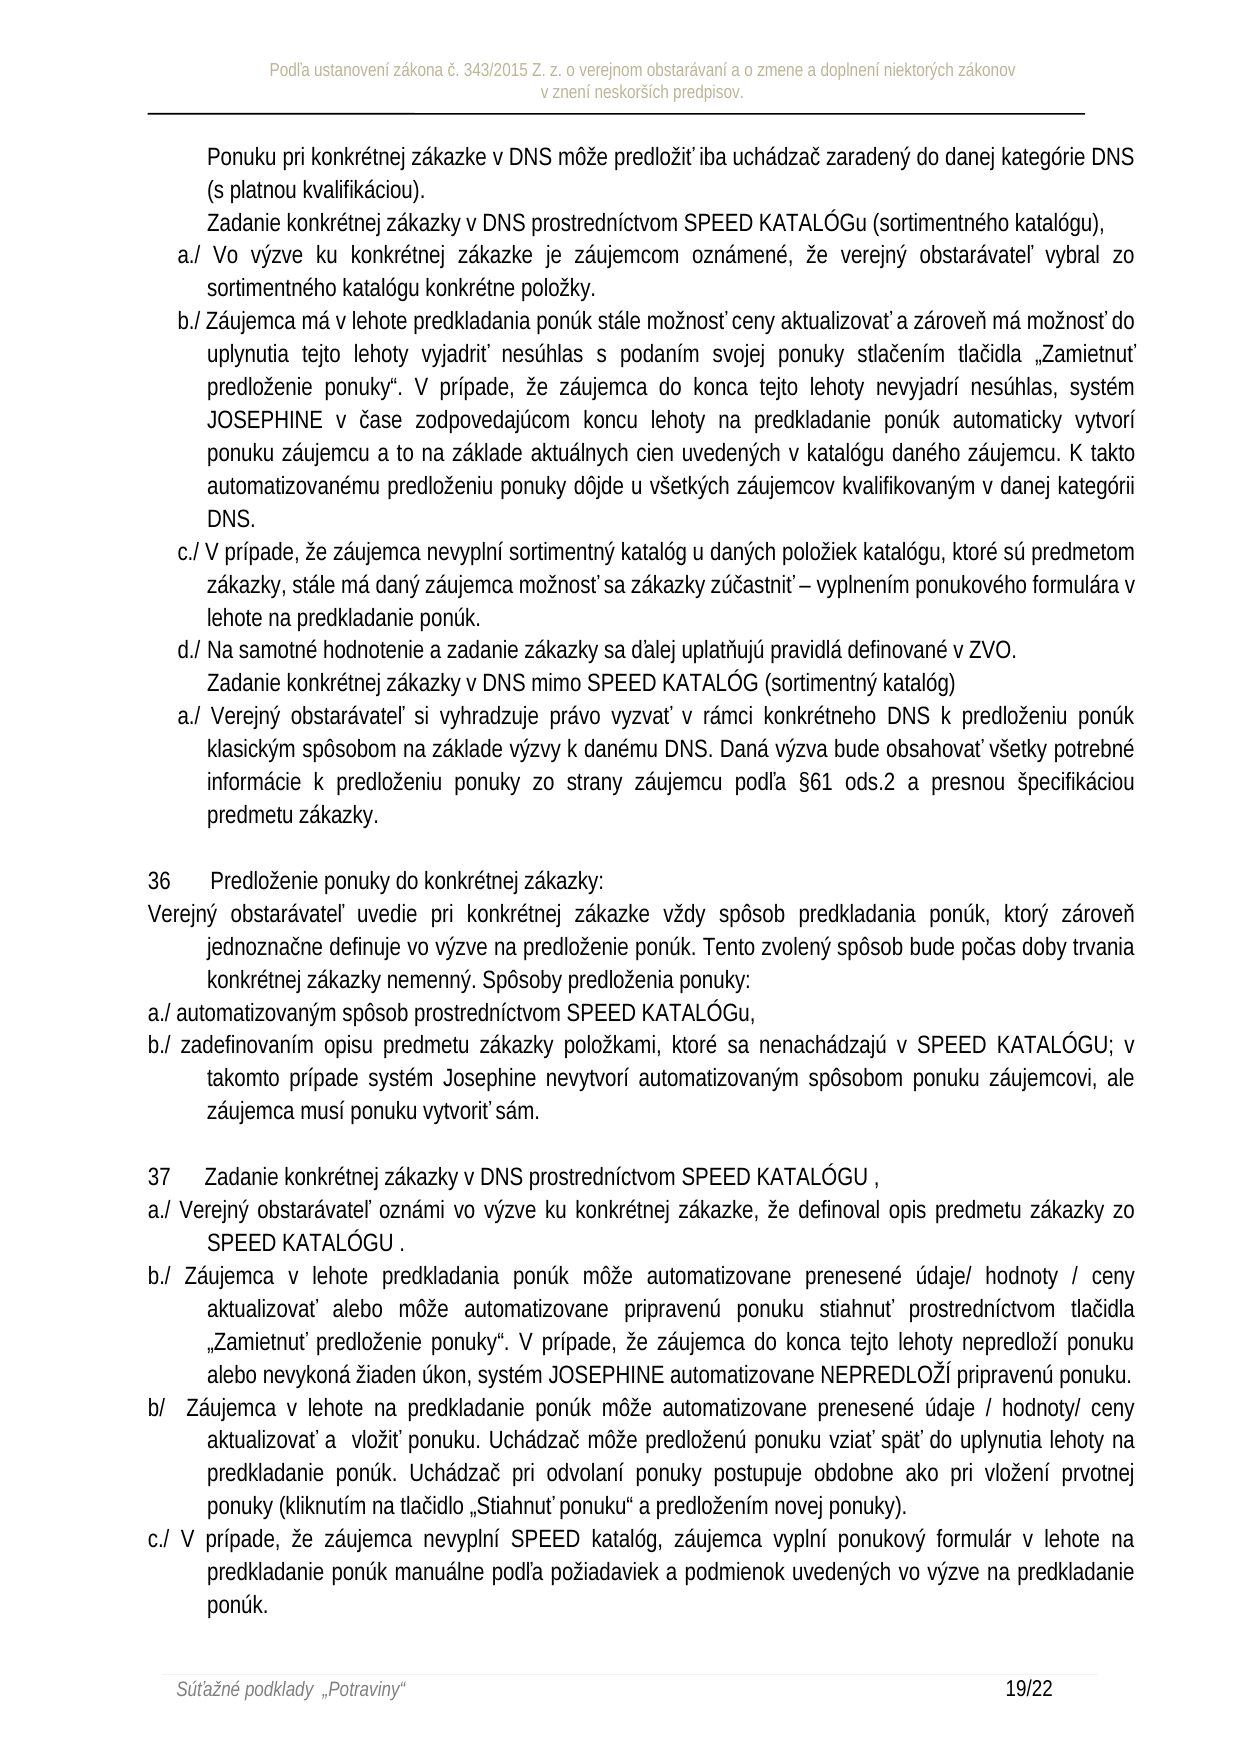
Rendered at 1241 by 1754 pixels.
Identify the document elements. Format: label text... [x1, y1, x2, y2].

text d./ Na samotné hodnotenie a zadanie zákazky sa ďalej uplatňujú pravidlá definované v ZVO. [177, 636, 1137, 664]
text b/ Záujemca v lehote na predkladanie ponúk môže automatizovane prenesené údaje / hodnoty/ ceny aktualizovať a vložiť ponuku. Uchádzač môže predloženú ponuku vziať späť do uplynutia lehoty na predkladanie ponúk. Uchádzač pri odvolaní ponuky postupuje obdobne ako pri vložení prvotnej ponuky (kliknutím na tlačidlo „Stiahnuť ponuku“ a predložením novej ponuky). [148, 1393, 1137, 1520]
text 36 Predloženie ponuky do konkrétnej zákazky: [148, 866, 1137, 894]
text Verejný obstarávateľ uvedie pri konkrétnej zákazke vždy spôsob predkladania ponúk, ktorý zároveň jednoznačne definuje vo výzve na predloženie ponúk. Tento zvolený spôsob bude počas doby trvania konkrétnej zákazky nemenný. Spôsoby predloženia ponuky: [148, 899, 1137, 993]
text Zadanie konkrétnej zákazky v DNS prostredníctvom SPEED KATALÓGu (sortimentného katalógu), [207, 208, 1137, 236]
text a./ Vo výzve ku konkrétnej zákazke je záujemcom oznámené, že verejný obstarávateľ vybral zo sortimentného katalógu konkrétne položky. [177, 241, 1137, 302]
text Zadanie konkrétnej zákazky v DNS mimo SPEED KATALÓG (sortimentný katalóg) [207, 668, 1137, 697]
text c./ V prípade, že záujemca nevyplní SPEED katalóg, záujemca vyplní ponukový formulár v lehote na predkladanie ponúk manuálne podľa požiadaviek a podmienok uvedených vo výzve na predkladanie ponúk. [148, 1524, 1137, 1619]
text a./ Verejný obstarávateľ si vyhradzuje právo vyzvať v rámci konkrétneho DNS k predloženiu ponúk klasickým spôsobom na základe výzvy k danému DNS. Daná výzva bude obsahovať všetky potrebné informácie k predloženiu ponuky zo strany záujemcu podľa §61 ods.2 a presnou špecifikáciou predmetu zákazky. [177, 701, 1137, 829]
text 37 Zadanie konkrétnej zákazky v DNS prostredníctvom SPEED KATALÓGU , [148, 1162, 1137, 1191]
text b./ Záujemca v lehote predkladania ponúk môže automatizovane prenesené údaje/ hodnoty / ceny aktualizovať alebo môže automatizovane pripravenú ponuku stiahnuť prostredníctvom tlačidla „Zamietnuť predloženie ponuky“. V prípade, že záujemca do konca tejto lehoty nepredloží ponuku alebo nevykoná žiaden úkon, systém JOSEPHINE automatizovane NEPREDLOŽÍ pripravenú ponuku. [148, 1261, 1137, 1388]
text Ponuku pri konkrétnej zákazke v DNS môže predložiť iba uchádzač zaradený do danej kategórie DNS (s platnou kvalifikáciou). [207, 142, 1137, 203]
text a./ automatizovaným spôsob prostredníctvom SPEED KATALÓGu, [148, 998, 1137, 1026]
text b./ zadefinovaním opisu predmetu zákazky položkami, ktoré sa nenachádzajú v SPEED KATALÓGU; v takomto prípade systém Josephine nevytvorí automatizovaným spôsobom ponuku záujemcovi, ale záujemca musí ponuku vytvoriť sám. [148, 1031, 1137, 1125]
text a./ Verejný obstarávateľ oznámi vo výzve ku konkrétnej zákazke, že definoval opis predmetu zákazky zo SPEED KATALÓGU . [148, 1195, 1137, 1257]
text b./ Záujemca má v lehote predkladania ponúk stále možnosť ceny aktualizovať a zároveň má možnosť do uplynutia tejto lehoty vyjadriť nesúhlas s podaním svojej ponuky stlačením tlačidla „Zamietnuť predloženie ponuky“. V prípade, že záujemca do konca tejto lehoty nevyjadrí nesúhlas, systém JOSEPHINE v čase zodpovedajúcom koncu lehoty na predkladanie ponúk automaticky vytvorí ponuku záujemcu a to na základe aktuálnych cien uvedených v katalógu daného záujemcu. K takto automatizovanému predloženiu ponuky dôjde u všetkých záujemcov kvalifikovaným v danej kategórii DNS. [177, 306, 1137, 532]
text c./ V prípade, že záujemca nevyplní sortimentný katalóg u daných položiek katalógu, ktoré sú predmetom zákazky, stále má daný záujemca možnosť sa zákazky zúčastniť – vyplnením ponukového formulára v lehote na predkladanie ponúk. [177, 537, 1137, 631]
